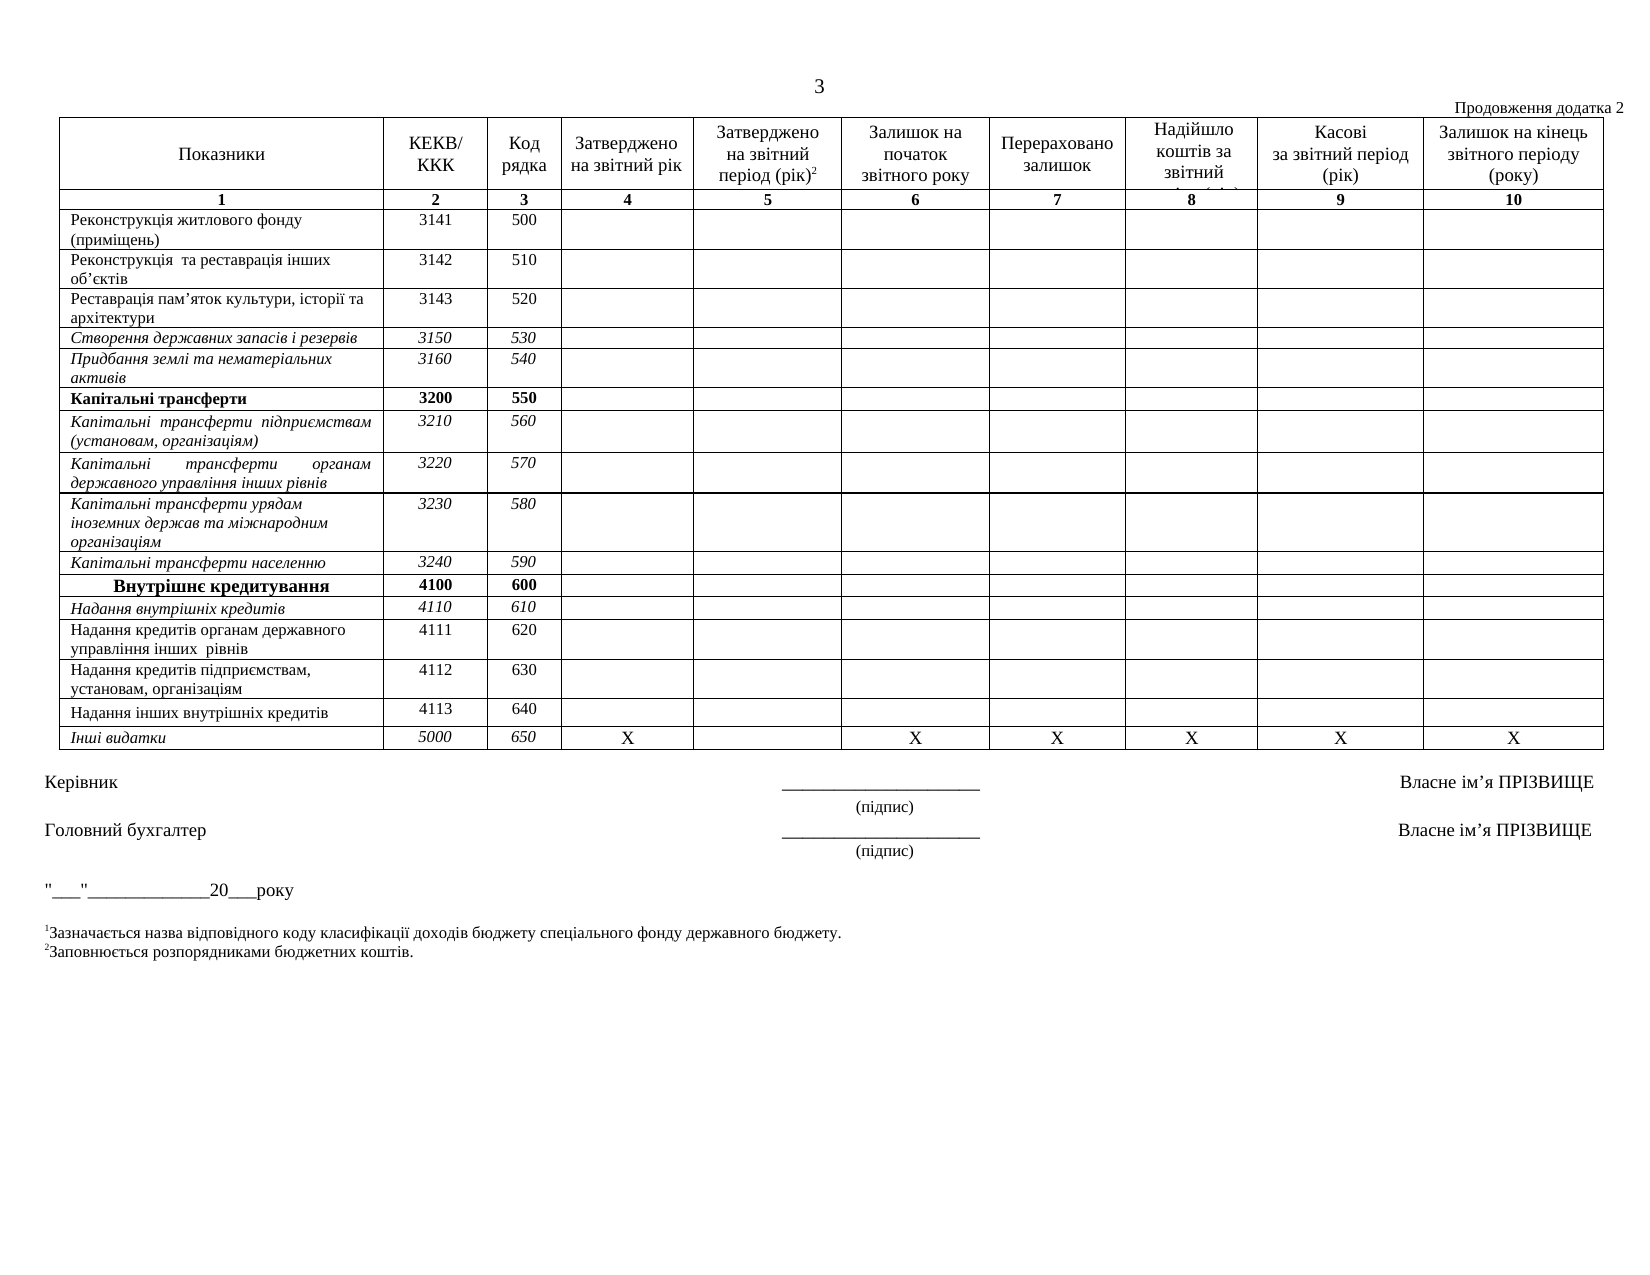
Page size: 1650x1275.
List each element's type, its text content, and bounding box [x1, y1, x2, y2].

table_cell [1424, 289, 1603, 327]
table_cell [1258, 328, 1423, 347]
table_cell 4113 [384, 699, 487, 726]
table_cell [1424, 597, 1603, 619]
table_cell [1126, 250, 1257, 288]
text (підпис) [44, 841, 1594, 860]
table_cell 4100 [384, 575, 487, 596]
table_cell 3210 [384, 411, 487, 452]
text Головний бухгалтер ___________________ Власне ім’я ПРІЗВИЩЕ [44, 817, 1594, 841]
table_cell [694, 453, 841, 492]
table_cell [562, 494, 693, 551]
table_cell 570 [488, 453, 561, 492]
table_cell [1258, 349, 1423, 387]
table_cell [562, 388, 693, 409]
table_cell [842, 699, 989, 726]
table_cell Х [1126, 727, 1257, 749]
table_cell [1258, 411, 1423, 452]
table_cell [1258, 453, 1423, 492]
table_cell 4 [562, 190, 693, 209]
table_cell [842, 620, 989, 658]
table_cell 6 [842, 190, 989, 209]
table_cell [1424, 660, 1603, 698]
table_cell [1126, 453, 1257, 492]
table_cell [990, 388, 1125, 409]
table_cell 560 [488, 411, 561, 452]
table_cell [990, 620, 1125, 658]
table_cell 600 [488, 575, 561, 596]
table_cell 3200 [384, 388, 487, 409]
table_cell 3160 [384, 349, 487, 387]
table_cell Х [1258, 727, 1423, 749]
table_cell [1126, 388, 1257, 409]
table_cell 500 [488, 210, 561, 248]
text Керівник ___________________ Власне ім’я ПРІЗВИЩЕ (підпис) [44, 769, 1594, 817]
table_cell [562, 552, 693, 574]
table_cell [1126, 349, 1257, 387]
table_cell [842, 210, 989, 248]
table_cell Реконструкція та реставрація інших об’єктів [60, 250, 383, 288]
table_cell [1258, 289, 1423, 327]
table_cell [562, 453, 693, 492]
table_cell [694, 250, 841, 288]
table_cell [562, 575, 693, 596]
table_cell [1126, 494, 1257, 551]
table_cell [694, 552, 841, 574]
table_cell Реставрація пам’яток культури, історії та архітектури [60, 289, 383, 327]
table_cell [990, 250, 1125, 288]
table_header Залишок на кінець звітного періоду (року) [1424, 118, 1603, 189]
table_cell 4111 [384, 620, 487, 658]
table_cell [694, 411, 841, 452]
table_cell 7 [990, 190, 1125, 209]
table_cell [1424, 328, 1603, 347]
table_cell Капітальні трансферти населенню [60, 552, 383, 574]
table_cell 580 [488, 494, 561, 551]
table_cell [1258, 552, 1423, 574]
table_cell [562, 660, 693, 698]
table_cell [694, 575, 841, 596]
table_cell [562, 328, 693, 347]
table_cell [694, 349, 841, 387]
table_cell 620 [488, 620, 561, 658]
table_cell [990, 699, 1125, 726]
table_cell [990, 289, 1125, 327]
table_cell Надання кредитів підприємствам, установам, організаціям [60, 660, 383, 698]
table_cell 8 [1126, 190, 1257, 209]
table_cell [694, 727, 841, 749]
table_cell 650 [488, 727, 561, 749]
table_cell [842, 289, 989, 327]
text "___"_____________20___року [44, 879, 1594, 901]
table_cell [1424, 250, 1603, 288]
table_cell [1258, 660, 1423, 698]
table_cell [694, 597, 841, 619]
table_cell Х [990, 727, 1125, 749]
table_cell [1126, 411, 1257, 452]
table_cell [694, 328, 841, 347]
table_cell Створення державних запасів і резервів [60, 328, 383, 347]
table_cell [1126, 699, 1257, 726]
table_cell [562, 250, 693, 288]
table_cell [990, 349, 1125, 387]
table_cell [1126, 210, 1257, 248]
table_cell 3230 [384, 494, 487, 551]
table_cell [1424, 349, 1603, 387]
table_cell [1424, 552, 1603, 574]
table_cell [562, 349, 693, 387]
table_cell [990, 597, 1125, 619]
table_cell Капітальні трансферти урядам іноземних держав та міжнародним організаціям [60, 494, 383, 551]
table_cell [1424, 453, 1603, 492]
table_cell 520 [488, 289, 561, 327]
table_cell [990, 411, 1125, 452]
table_cell [842, 250, 989, 288]
table_cell 630 [488, 660, 561, 698]
table_cell Капітальні трансферти підприємствам (установам, організаціям) [60, 411, 383, 452]
table_cell [1424, 388, 1603, 409]
table_cell 3240 [384, 552, 487, 574]
table_cell [1424, 411, 1603, 452]
table_cell [842, 349, 989, 387]
table_cell [1258, 620, 1423, 658]
table_cell 3142 [384, 250, 487, 288]
table_cell [1424, 494, 1603, 551]
table_cell [842, 453, 989, 492]
table_cell 530 [488, 328, 561, 347]
table_header Затверджено на звітний період (рік)2 [694, 118, 841, 189]
table_cell [1258, 575, 1423, 596]
table_header Касові за звітний період (рік) [1258, 118, 1423, 189]
table_cell [562, 210, 693, 248]
table_cell Реконструкція житлового фонду (приміщень) [60, 210, 383, 248]
table_cell [562, 597, 693, 619]
text 2Заповнюється розпорядниками бюджетних коштів. [44, 942, 1594, 961]
table_cell 3143 [384, 289, 487, 327]
table_cell Внутрішнє кредитування [60, 575, 383, 596]
table_header Залишок на початок звітного року [842, 118, 989, 189]
table_cell [694, 699, 841, 726]
table_cell [562, 699, 693, 726]
table_cell [1126, 660, 1257, 698]
table_cell 510 [488, 250, 561, 288]
table_cell Придбання землі та нематеріальних активів [60, 349, 383, 387]
table_header Код рядка [488, 118, 561, 189]
table_header Надійшло коштів за звітний період (рік) [1126, 118, 1257, 189]
table_cell [1258, 250, 1423, 288]
table_cell [1258, 494, 1423, 551]
table_cell [842, 388, 989, 409]
table_cell 540 [488, 349, 561, 387]
table_cell [1126, 575, 1257, 596]
table_cell 2 [384, 190, 487, 209]
table_cell [842, 411, 989, 452]
table_cell Надання внутрішніх кредитів [60, 597, 383, 619]
table_cell 4110 [384, 597, 487, 619]
table_cell [842, 494, 989, 551]
table_cell Капітальні трансферти [60, 388, 383, 409]
table_cell 610 [488, 597, 561, 619]
text 1Зазначається назва відповідного коду класифікації доходів бюджету спеціального фонду державного бюджету. [44, 922, 1594, 942]
table_cell [694, 620, 841, 658]
table_cell Інші видатки [60, 727, 383, 749]
table_cell 4112 [384, 660, 487, 698]
table_cell [842, 597, 989, 619]
table_cell Х [562, 727, 693, 749]
table_header Показники [60, 118, 383, 189]
table_cell 3220 [384, 453, 487, 492]
table_cell [990, 328, 1125, 347]
table_cell Надання інших внутрішніх кредитів [60, 699, 383, 726]
table_cell [842, 660, 989, 698]
table_cell [1126, 328, 1257, 347]
table_cell [842, 328, 989, 347]
table_cell 3150 [384, 328, 487, 347]
table_cell [1424, 699, 1603, 726]
table_cell 550 [488, 388, 561, 409]
table_cell [1424, 620, 1603, 658]
table_cell [990, 660, 1125, 698]
table_cell [990, 210, 1125, 248]
table_cell [990, 552, 1125, 574]
table_header Перераховано залишок [990, 118, 1125, 189]
table_cell [1126, 289, 1257, 327]
table_cell Надання кредитів органам державного управління інших рівнів [60, 620, 383, 658]
table_cell [694, 494, 841, 551]
table_cell [562, 411, 693, 452]
table_cell 3 [488, 190, 561, 209]
table_cell Х [842, 727, 989, 749]
table_cell [1126, 620, 1257, 658]
table_cell [694, 210, 841, 248]
table_cell [1126, 597, 1257, 619]
table_cell 640 [488, 699, 561, 726]
table_cell [1258, 699, 1423, 726]
table_cell [1258, 210, 1423, 248]
table_cell [562, 289, 693, 327]
table_cell Капітальні трансферти органам державного управління інших рівнів [60, 453, 383, 492]
table_cell [990, 494, 1125, 551]
table_cell 590 [488, 552, 561, 574]
table_cell Х [1424, 727, 1603, 749]
table_cell 1 [60, 190, 383, 209]
table_cell [562, 620, 693, 658]
table_header КЕКВ/ ККК [384, 118, 487, 189]
table_cell [842, 575, 989, 596]
table_cell [1424, 210, 1603, 248]
table_cell [1424, 575, 1603, 596]
table_cell [1258, 388, 1423, 409]
table_cell 9 [1258, 190, 1423, 209]
table_cell [842, 552, 989, 574]
table_cell [990, 453, 1125, 492]
table_cell 5000 [384, 727, 487, 749]
table_cell [694, 660, 841, 698]
table_cell [1126, 552, 1257, 574]
table_cell [990, 575, 1125, 596]
table_cell [694, 289, 841, 327]
table_header Затверджено на звітний рік [562, 118, 693, 189]
table_cell 5 [694, 190, 841, 209]
table_cell 3141 [384, 210, 487, 248]
table_cell 10 [1424, 190, 1603, 209]
table_cell [1258, 597, 1423, 619]
table_cell [694, 388, 841, 409]
